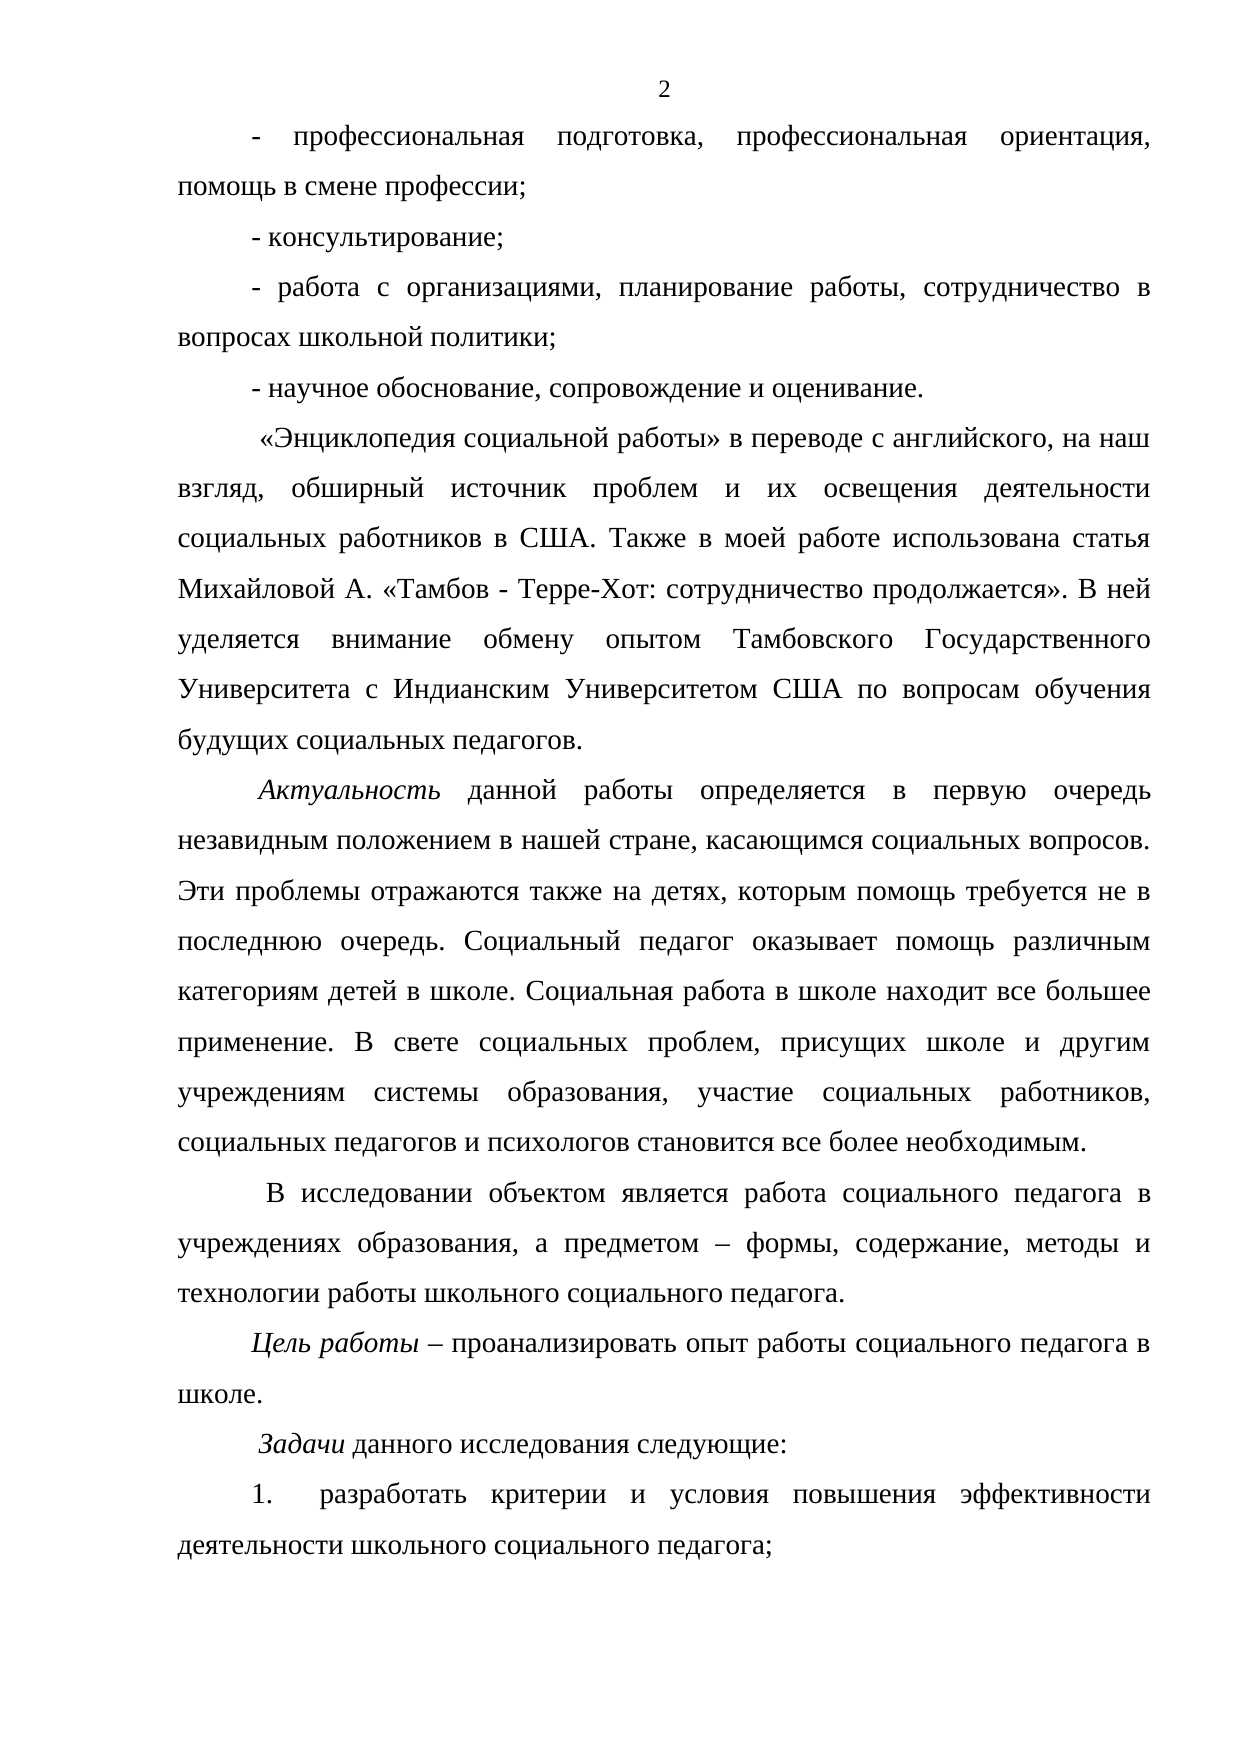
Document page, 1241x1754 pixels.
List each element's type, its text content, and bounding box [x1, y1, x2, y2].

text - работа с организациями, планирование работы, сотрудничество в вопросах школьной политики; [177, 269, 1152, 353]
text - профессиональная подготовка, профессиональная ориентация, помощь в смене профессии; [177, 118, 1152, 202]
text - научное обоснование, сопровождение и оценивание. [177, 370, 1152, 403]
text Задачи данного исследования следующие: [177, 1426, 1152, 1460]
text «Энциклопедия социальной работы» в переводе с английского, на наш взгляд, обширный источник проблем и их освещения деятельности социальных работников в США. Также в моей работе использована статья Михайловой А. «Тамбов - Терре-Хот: сотрудничество продолжается». В ней уделяется внимание обмену опытом Тамбовского Государственного Университета с Индианским Университетом США по вопросам обучения будущих социальных педагогов. [177, 420, 1152, 755]
list разработать критерии и условия повышения эффективности деятельности школьного социального педагога; [177, 1477, 1152, 1560]
text Актуальность данной работы определяется в первую очередь незавидным положением в нашей стране, касающимся социальных вопросов. Эти проблемы отражаются также на детях, которым помощь требуется не в последнюю очередь. Социальный педагог оказывает помощь различным категориям детей в школе. Социальная работа в школе находит все большее применение. В свете социальных проблем, присущих школе и другим учреждениям системы образования, участие социальных работников, социальных педагогов и психологов становится все более необходимым. [177, 772, 1152, 1158]
text В исследовании объектом является работа социального педагога в учреждениях образования, а предметом – формы, содержание, методы и технологии работы школьного социального педагога. [177, 1175, 1152, 1309]
text - консультирование; [177, 219, 1152, 252]
text Цель работы – проанализировать опыт работы социального педагога в школе. [177, 1326, 1152, 1409]
